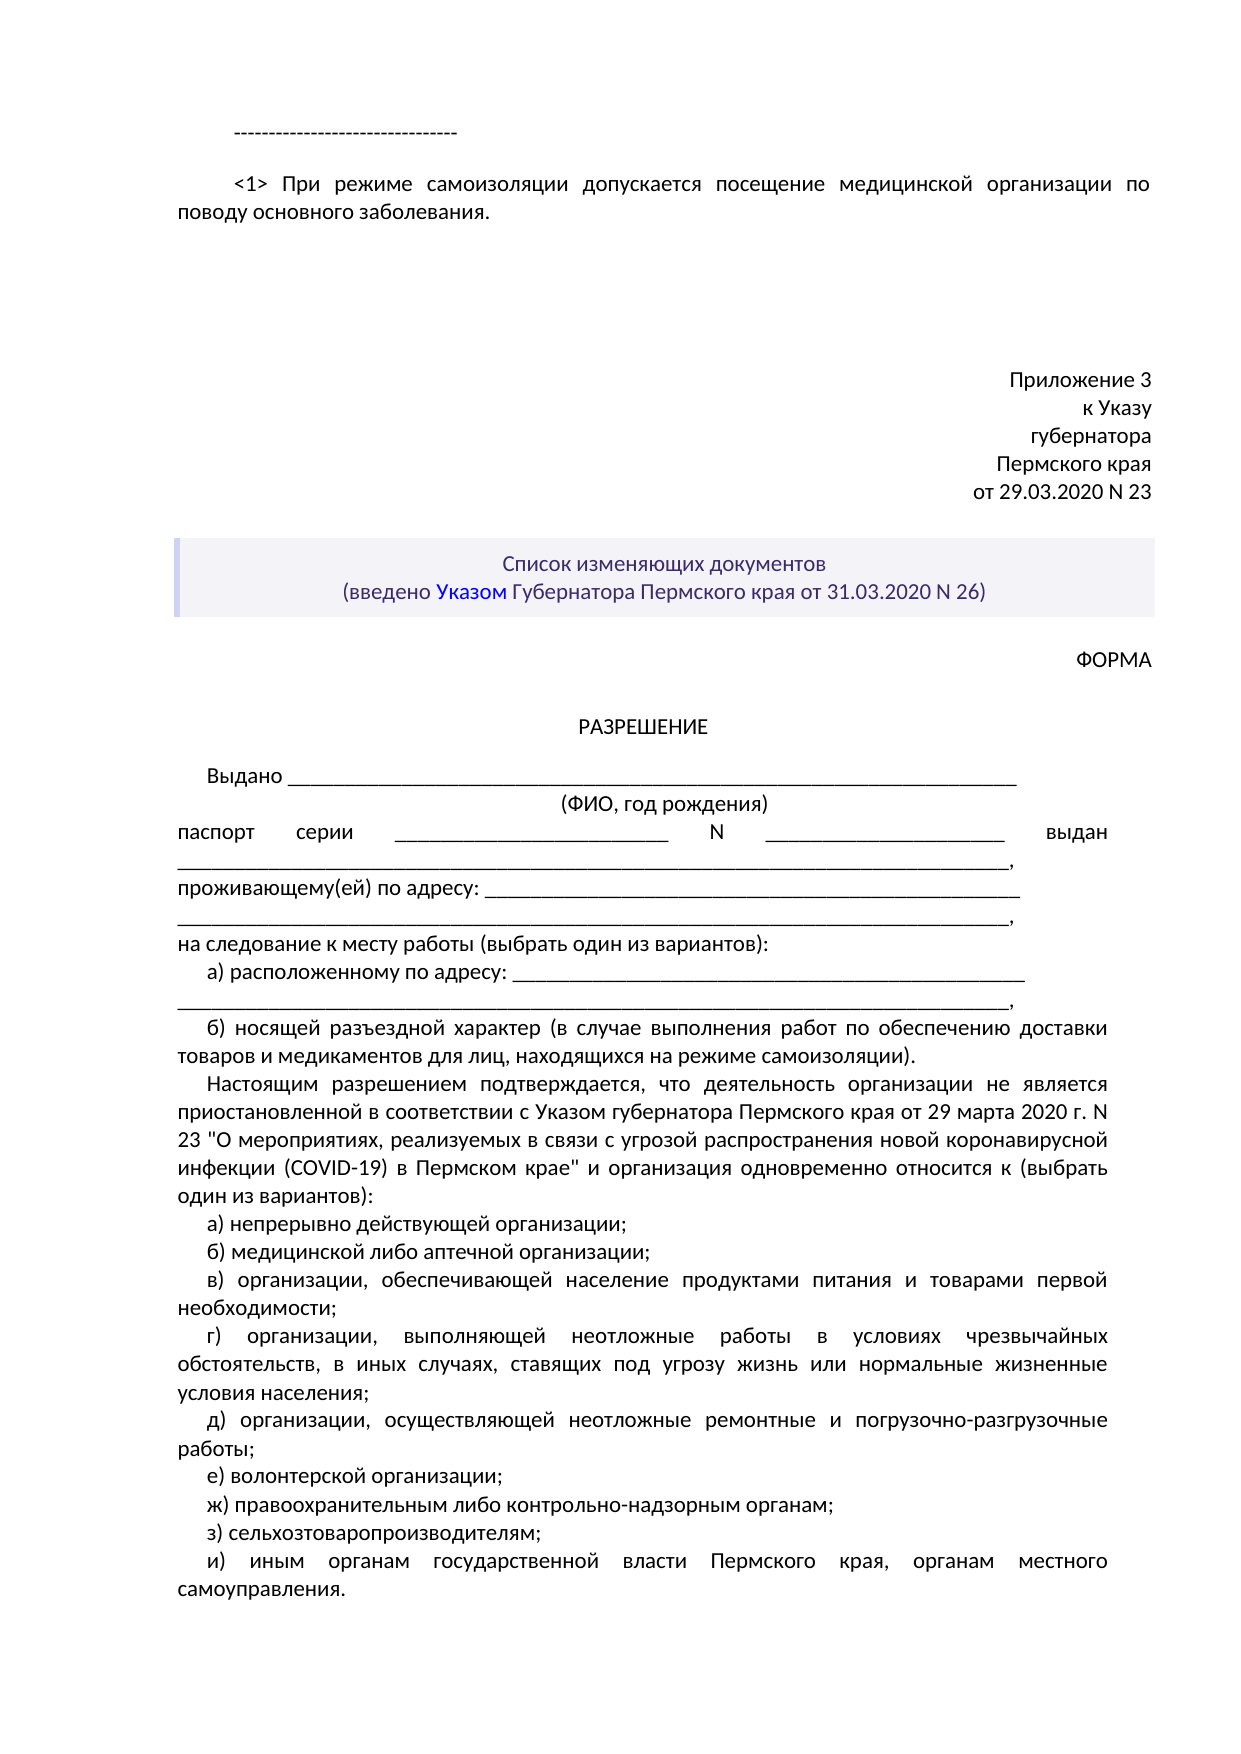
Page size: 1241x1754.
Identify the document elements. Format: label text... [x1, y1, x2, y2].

text от 29.03.2020 N 23 [177, 477, 1152, 505]
text Приложение 3 [177, 365, 1152, 393]
text губернатора [177, 421, 1152, 449]
text -------------------------------- [177, 118, 1152, 146]
text Пермского края [177, 449, 1152, 477]
table_header РАЗРЕШЕНИЕ [171, 701, 1116, 751]
text ФОРМА [177, 645, 1152, 673]
text к Указу [177, 393, 1152, 421]
table_header Список изменяющих документов (введено Указом Губернатора Пермского края от 31.03.2020 N 26) [180, 538, 1149, 617]
text <1> При режиме самоизоляции допускается посещение медицинской организации по поводу основного заболевания. [177, 169, 1152, 225]
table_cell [171, 751, 1116, 1612]
